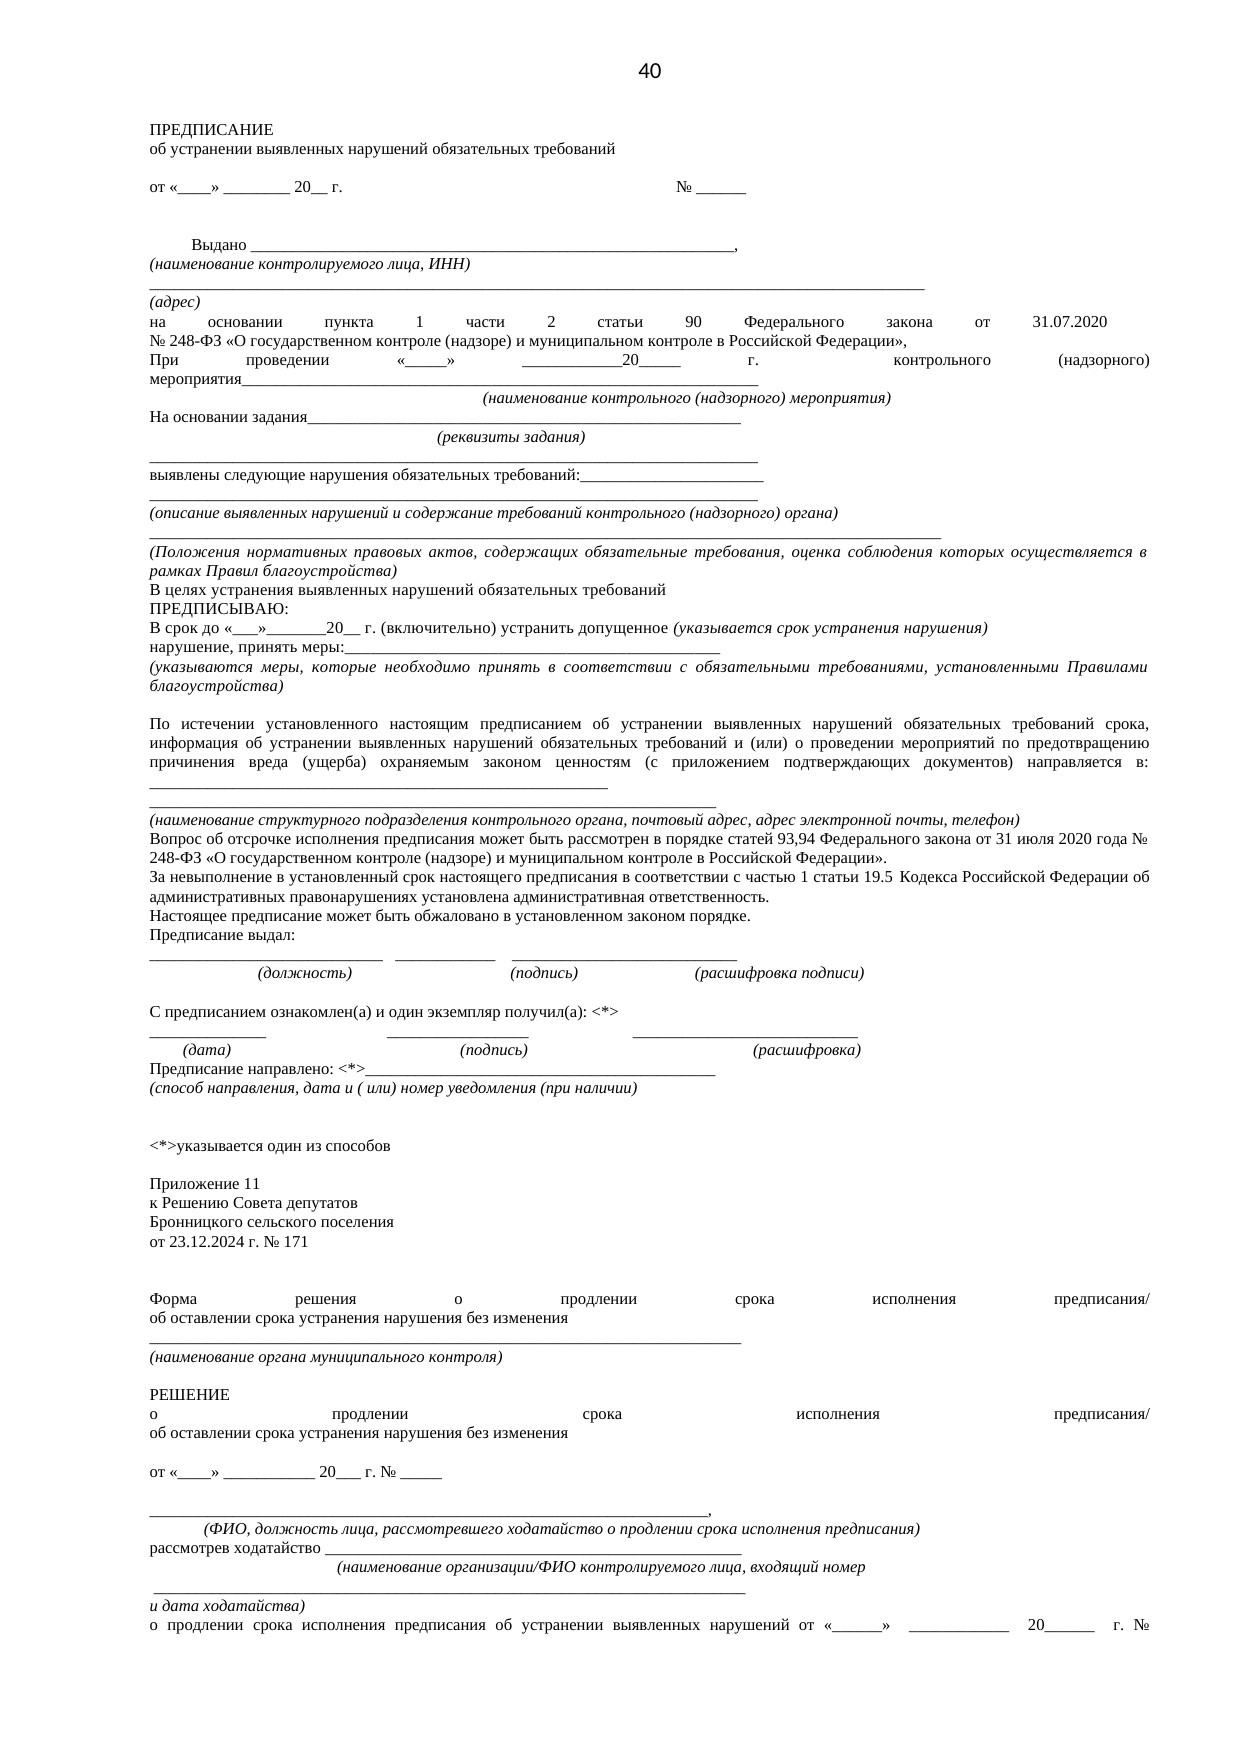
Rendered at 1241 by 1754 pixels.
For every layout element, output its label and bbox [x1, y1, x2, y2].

table_header [148, 118, 1152, 1635]
